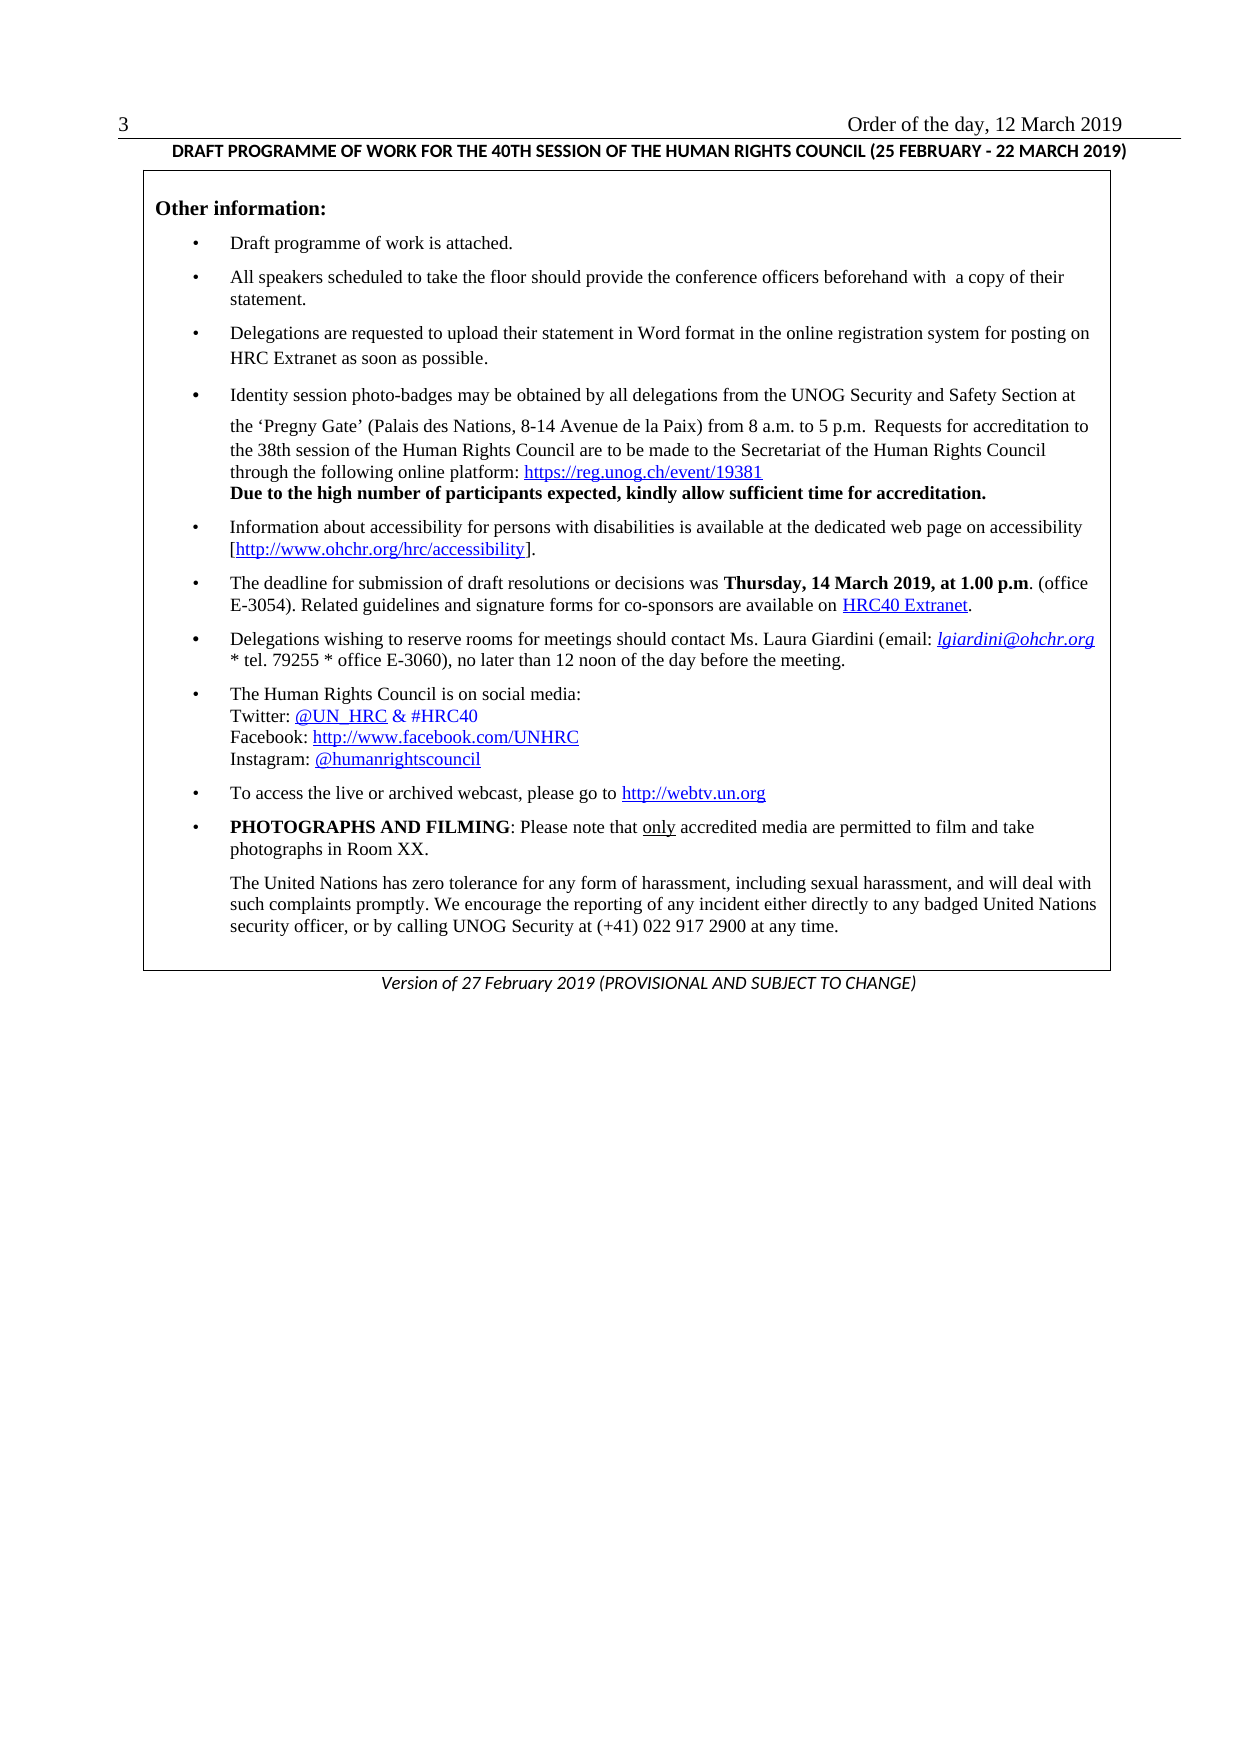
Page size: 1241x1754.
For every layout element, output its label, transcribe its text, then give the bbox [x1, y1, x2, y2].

table_header Other information: Draft programme of work is attached. All speakers scheduled to take the floor should provide the conference officers beforehand with a copy of their statement. Delegations are requested to upload their statement in Word format in the online registration system for posting on HRC Extranet as soon as possible. Identity session photo-badges may be obtained by all delegations from the UNOG Security and Safety Section at the ‘Pregny Gate’ (Palais des Nations, 8-14 Avenue de la Paix) from 8 a.m. to 5 p.m. Requests for accreditation to the 38th session of the Human Rights Council are to be made to the Secretariat of the Human Rights Council through the following online platform: https://reg.unog.ch/event/19381 Due to the high number of participants expected, kindly allow sufficient time for accreditation. Information about accessibility for persons with disabilities is available at the dedicated web page on accessibility [http://www.ohchr.org/hrc/accessibility]. The deadline for submission of draft resolutions or decisions was Thursday, 14 March 2019, at 1.00 p.m. (office E-3054). Related guidelines and signature forms for co-sponsors are available on HRC40 Extranet. Delegations wishing to reserve rooms for meetings should contact Ms. Laura Giardini (email: lgiardini@ohchr.org * tel. 79255 * office E-3060), no later than 12 noon of the day before the meeting. The Human Rights Council is on social media: Twitter: @UN_HRC & #HRC40 Facebook: http://www.facebook.com/UNHRC Instagram: @humanrightscouncil To access the live or archived webcast, please go to http://webtv.un.org PHOTOGRAPHS AND FILMING: Please note that only accredited media are permitted to film and take photographs in Room XX. The United Nations has zero tolerance for any form of harassment, including sexual harassment, and will deal with such complaints promptly. We encourage the reporting of any incident either directly to any badged United Nations security officer, or by calling UNOG Security at (+41) 022 917 2900 at any time. [144, 171, 1110, 970]
text Draft Programme of Work for the 40th session of the Human Rights Council (25 february - 22 march 2019) Version of 27 February 2019 (PROVISIONAL AND SUBJECT TO CHANGE) [118, 139, 1181, 994]
